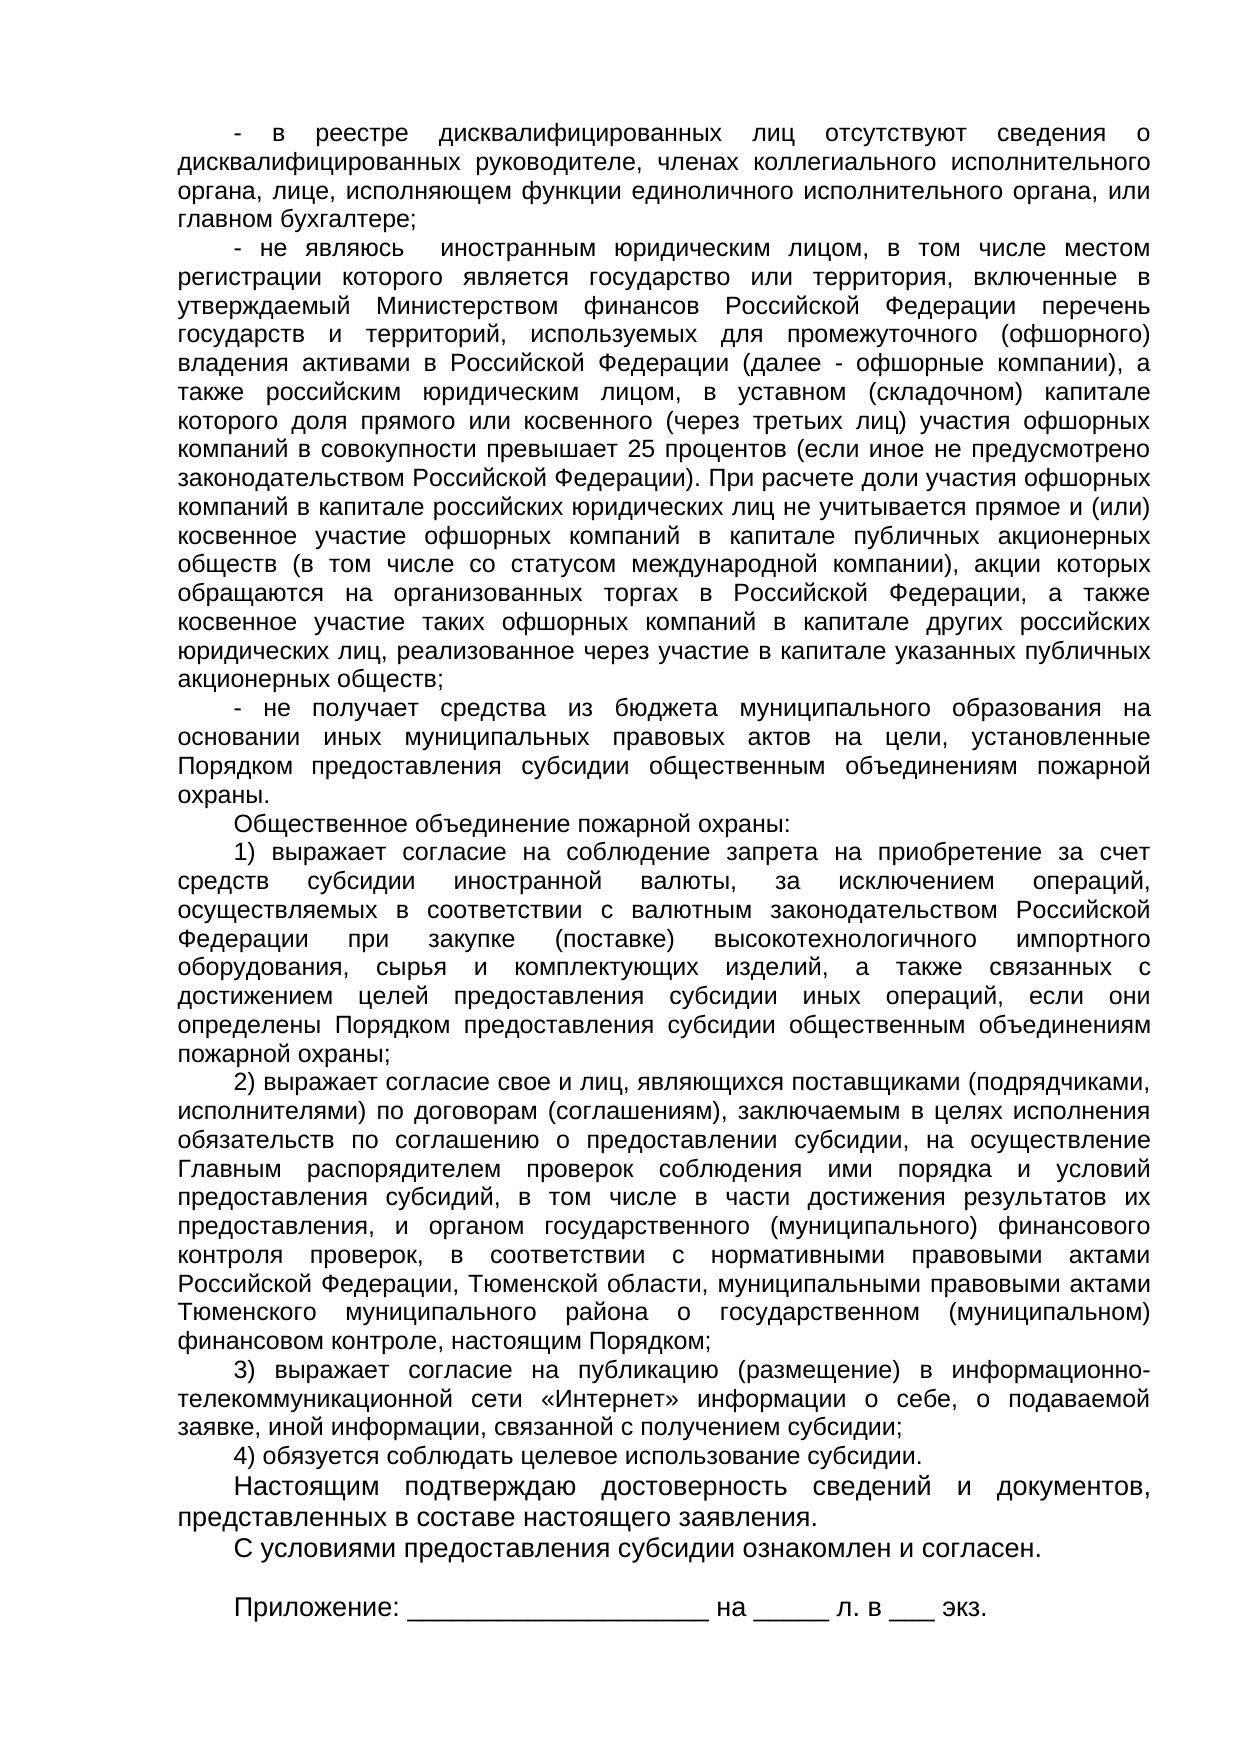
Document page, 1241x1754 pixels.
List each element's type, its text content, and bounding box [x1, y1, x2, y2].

text 4) обязуется соблюдать целевое использование субсидии. [177, 1441, 1152, 1470]
text Настоящим подтверждаю достоверность сведений и документов, представленных в составе настоящего заявления. [177, 1470, 1152, 1532]
text Общественное объединение пожарной охраны: [177, 808, 1152, 837]
text 2) выражает согласие свое и лиц, являющихся поставщиками (подрядчиками, исполнителями) по договорам (соглашениям), заключаемым в целях исполнения обязательств по соглашению о предоставлении субсидии, на осуществление Главным распорядителем проверок соблюдения ими порядка и условий предоставления субсидий, в том числе в части достижения результатов их предоставления, и органом государственного (муниципального) финансового контроля проверок, в соответствии с нормативными правовыми актами Российской Федерации, Тюменской области, муниципальными правовыми актами Тюменского муниципального района о государственном (муниципальном) финансовом контроле, настоящим Порядком; [177, 1067, 1152, 1355]
text - не получает средства из бюджета муниципального образования на основании иных муниципальных правовых актов на цели, установленные Порядком предоставления субсидии общественным объединениям пожарной охраны. [177, 693, 1152, 808]
text 1) выражает согласие на соблюдение запрета на приобретение за счет средств субсидии иностранной валюты, за исключением операций, осуществляемых в соответствии с валютным законодательством Российской Федерации при закупке (поставке) высокотехнологичного импортного оборудования, сырья и комплектующих изделий, а также связанных с достижением целей предоставления субсидии иных операций, если они определены Порядком предоставления субсидии общественным объединениям пожарной охраны; [177, 837, 1152, 1067]
text 3) выражает согласие на публикацию (размещение) в информационно-телекоммуникационной сети «Интернет» информации о себе, о подаваемой заявке, иной информации, связанной с получением субсидии; [177, 1355, 1152, 1441]
text - не являюсь иностранным юридическим лицом, в том числе местом регистрации которого является государство или территория, включенные в утверждаемый Министерством финансов Российской Федерации перечень государств и территорий, используемых для промежуточного (офшорного) владения активами в Российской Федерации (далее - офшорные компании), а также российским юридическим лицом, в уставном (складочном) капитале которого доля прямого или косвенного (через третьих лиц) участия офшорных компаний в совокупности превышает 25 процентов (если иное не предусмотрено законодательством Российской Федерации). При расчете доли участия офшорных компаний в капитале российских юридических лиц не учитывается прямое и (или) косвенное участие офшорных компаний в капитале публичных акционерных обществ (в том числе со статусом международной компании), акции которых обращаются на организованных торгах в Российской Федерации, а также косвенное участие таких офшорных компаний в капитале других российских юридических лиц, реализованное через участие в капитале указанных публичных акционерных обществ; [177, 233, 1152, 693]
text Приложение: ____________________ на _____ л. в ___ экз. [177, 1591, 1152, 1622]
text - в реестре дисквалифицированных лиц отсутствуют сведения о дисквалифицированных руководителе, членах коллегиального исполнительного органа, лице, исполняющем функции единоличного исполнительного органа, или главном бухгалтере; [177, 118, 1152, 233]
text С условиями предоставления субсидии ознакомлен и согласен. [177, 1532, 1152, 1563]
